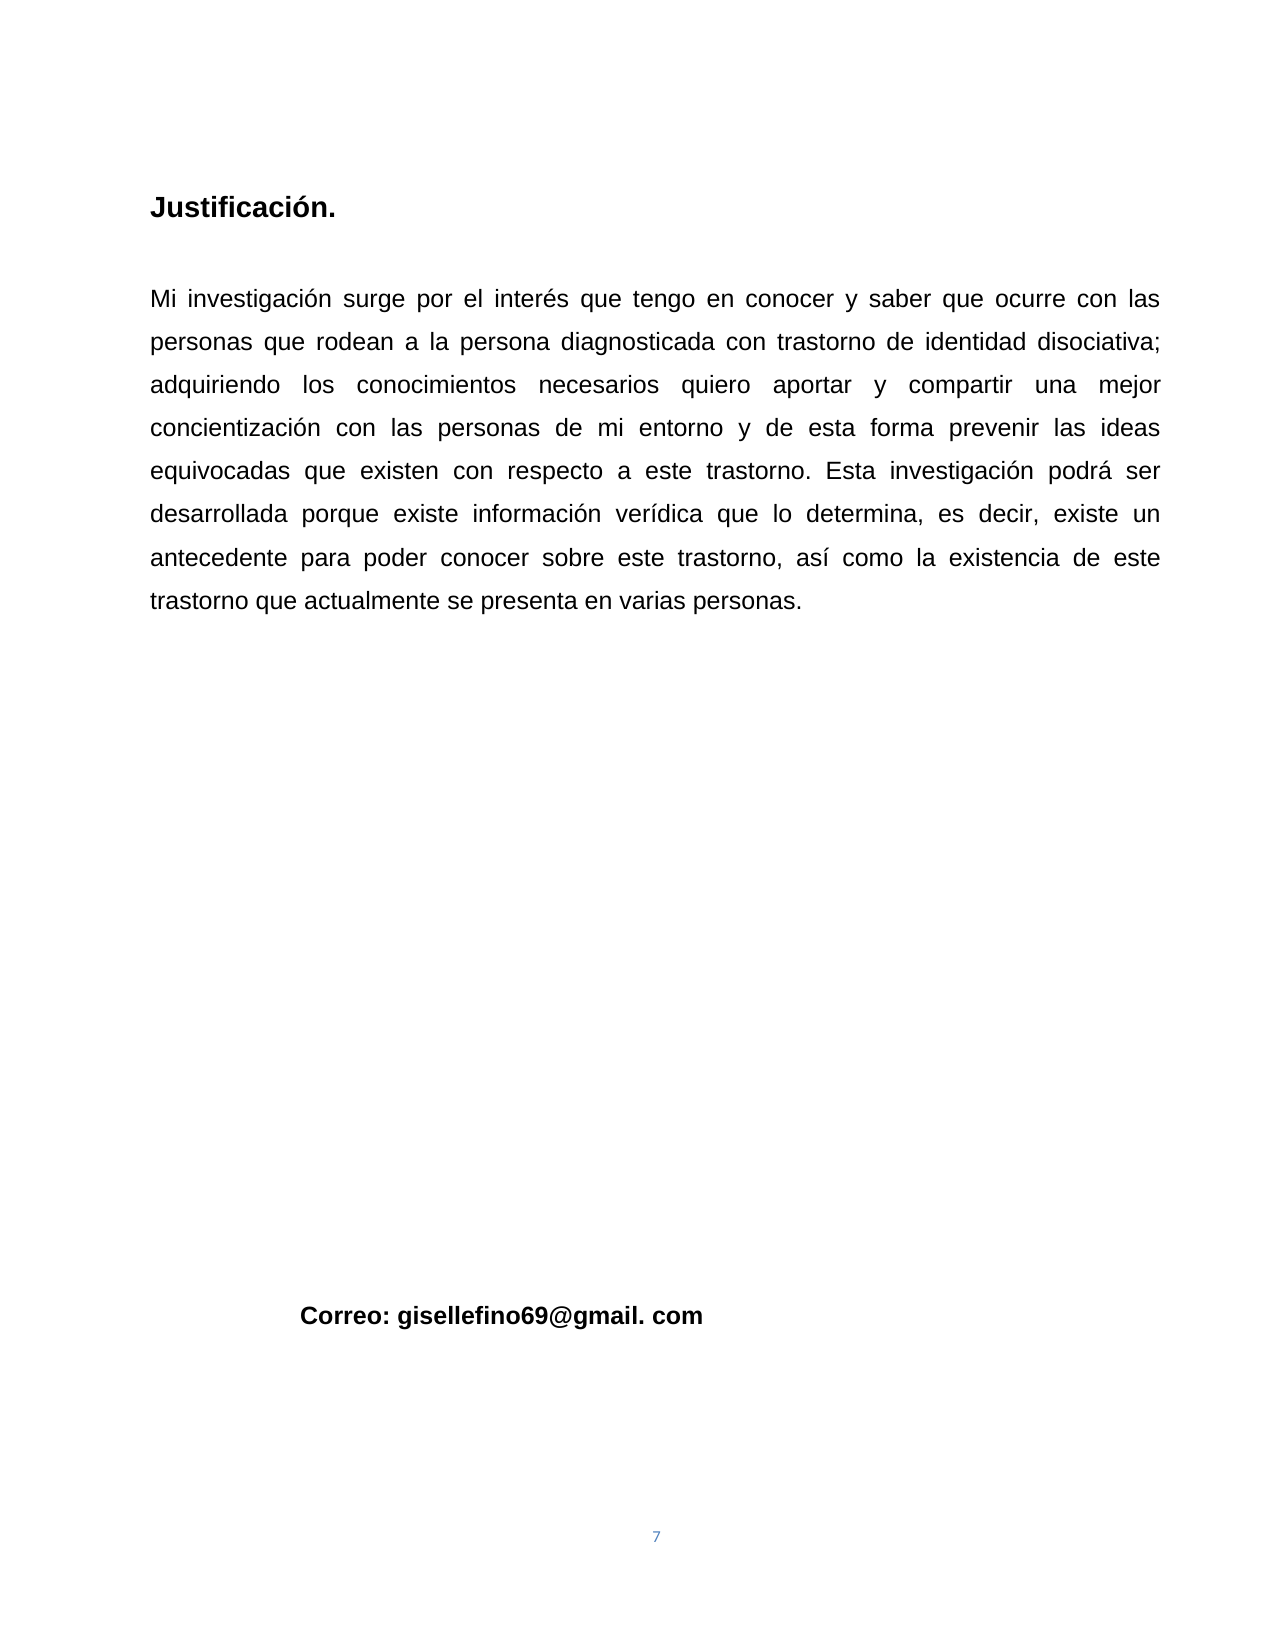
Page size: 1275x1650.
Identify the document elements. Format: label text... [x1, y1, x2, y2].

text Mi investigación surge por el interés que tengo en conocer y saber que ocurre con las personas que rodean a la persona diagnosticada con trastorno de identidad disociativa; adquiriendo los conocimientos necesarios quiero aportar y compartir una mejor concientización con las personas de mi entorno y de esta forma prevenir las ideas equivocadas que existen con respecto a este trastorno. Esta investigación podrá ser desarrollada porque existe información verídica que lo determina, es decir, existe un antecedente para poder conocer sobre este trastorno, así como la existencia de este trastorno que actualmente se presenta en varias personas. [150, 284, 1162, 614]
text Correo: gisellefino69@gmail. com [150, 1301, 1162, 1330]
text Justificación. [150, 189, 1162, 223]
